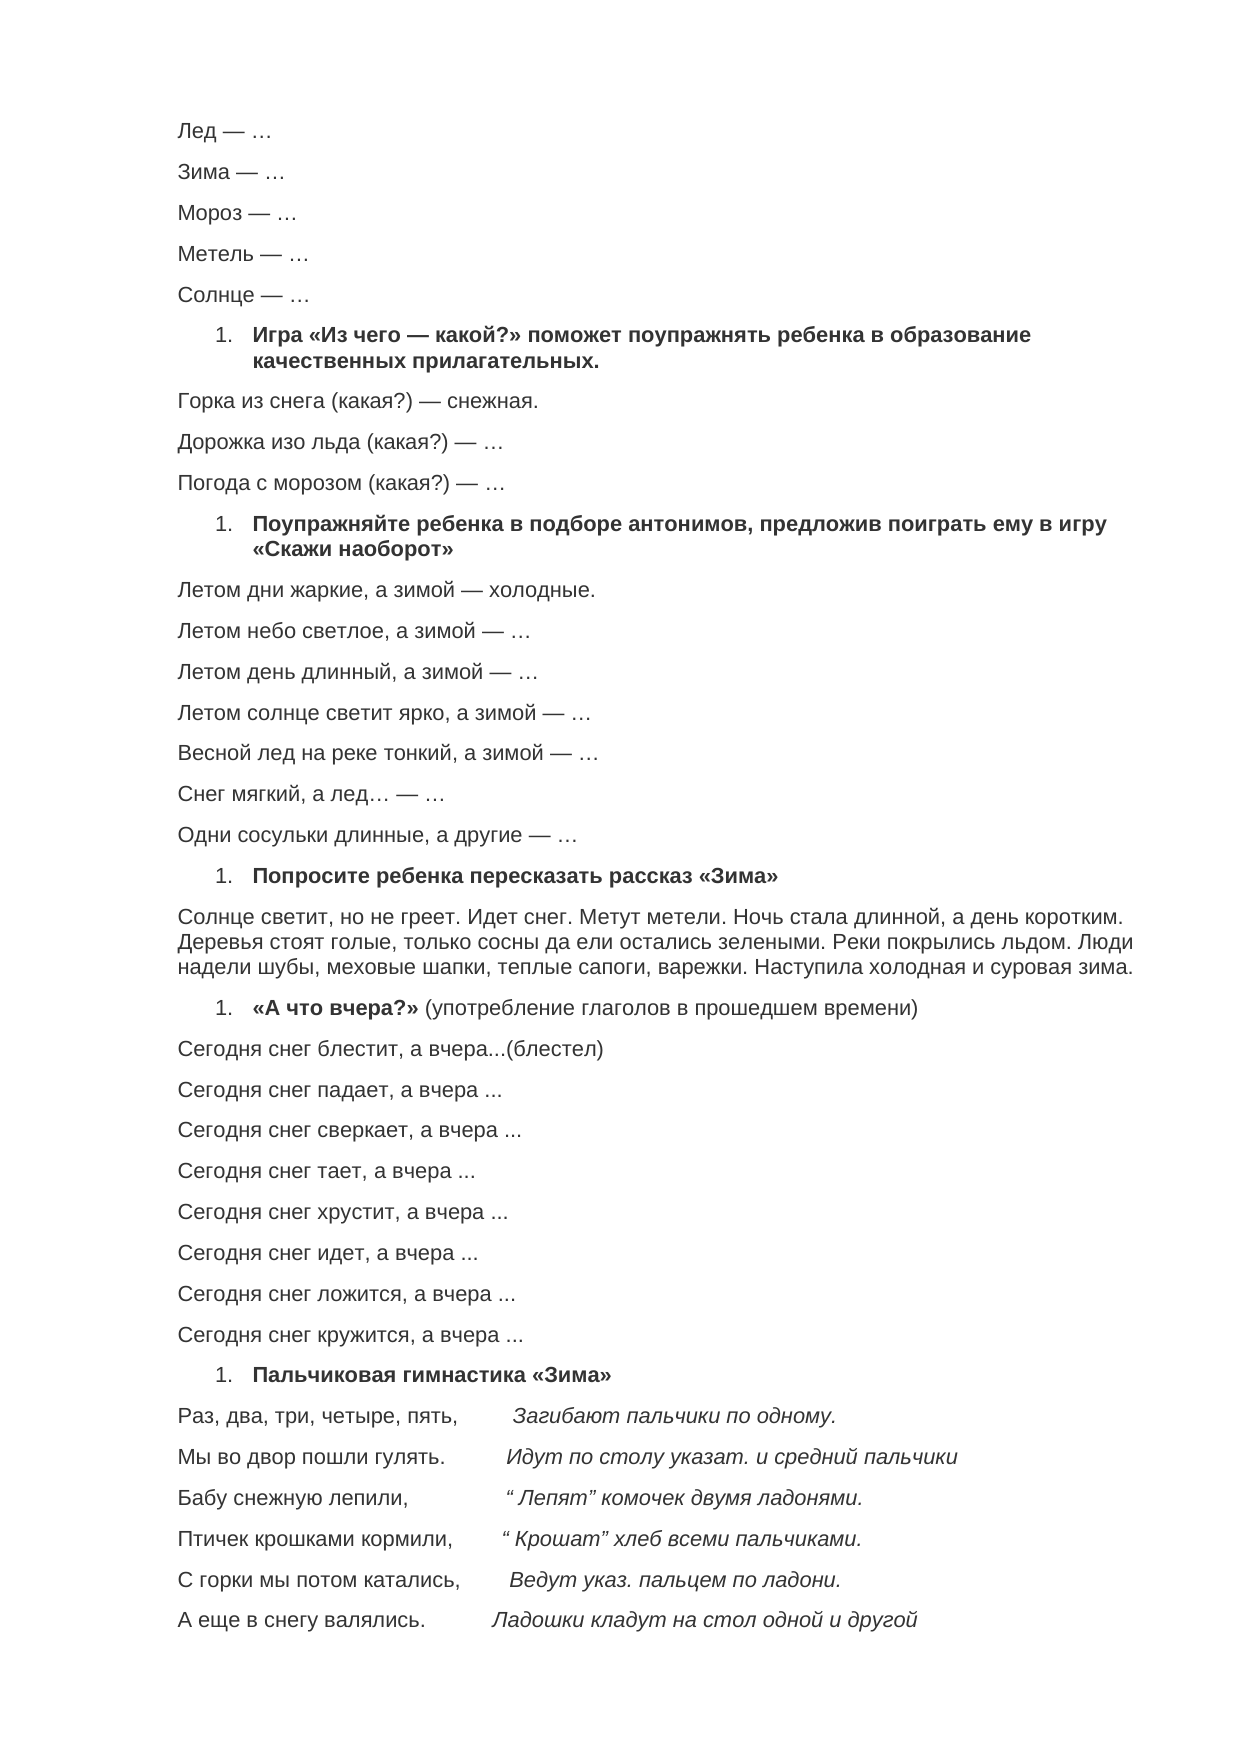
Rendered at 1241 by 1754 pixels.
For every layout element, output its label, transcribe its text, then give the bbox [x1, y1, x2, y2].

text Солнце — … [177, 281, 1152, 307]
text Летом день длинный, а зимой — … [177, 658, 1152, 684]
text Летом дни жаркие, а зимой — холодные. [177, 577, 1152, 602]
text Сегодня снег идет, а вчера ... [177, 1240, 1152, 1265]
text Летом небо светлое, а зимой — … [177, 618, 1152, 643]
text Одни сосульки длинные, а другие — … [177, 822, 1152, 847]
text Весной лед на реке тонкий, а зимой — … [177, 740, 1152, 765]
text Метель — … [177, 241, 1152, 266]
text С горки мы потом катались, Ведут указ. пальцем по ладони. [177, 1566, 1152, 1592]
text Мороз — … [177, 200, 1152, 225]
text Сегодня снег падает, а вчера ... [177, 1076, 1152, 1102]
text Сегодня снег тает, а вчера ... [177, 1158, 1152, 1183]
text Снег мягкий, а лед… — … [177, 781, 1152, 806]
text Солнце светит, но не греет. Идет снег. Метут метели. Ночь стала длинной, а день коротким. Деревья стоят голые, только сосны да ели остались зелеными. Реки покрылись льдом. Люди надели шубы, меховые шапки, теплые сапоги, варежки. Наступила холодная и суровая зима. [177, 903, 1152, 979]
list Попросите ребенка пересказать рассказ «Зима» [215, 863, 1152, 888]
text Сегодня снег кружится, а вчера ... [177, 1321, 1152, 1347]
text Бабу снежную лепили, “ Лепят” комочек двумя ладонями. [177, 1485, 1152, 1510]
text Сегодня снег сверкает, а вчера ... [177, 1117, 1152, 1142]
text Летом солнце светит ярко, а зимой — … [177, 699, 1152, 724]
text Погода с морозом (какая?) — … [177, 470, 1152, 495]
text Сегодня снег блестит, а вчера...(блестел) [177, 1036, 1152, 1061]
list «А что вчера?» (употребление глаголов в прошедшем времени) [215, 995, 1152, 1020]
text Сегодня снег ложится, а вчера ... [177, 1281, 1152, 1306]
text Раз, два, три, четыре, пять, Загибают пальчики по одному. [177, 1403, 1152, 1428]
text Дорожка изо льда (какая?) — … [177, 429, 1152, 454]
text А еще в снегу валялись. Ладошки кладут на стол одной и другой [177, 1607, 1152, 1632]
list Пальчиковая гимнастика «Зима» [215, 1362, 1152, 1387]
text Сегодня снег хрустит, а вчера ... [177, 1199, 1152, 1224]
text Зима — … [177, 159, 1152, 184]
text Лед — … [177, 118, 1152, 143]
list Поупражняйте ребенка в подборе антонимов, предложив поиграть ему в игру «Скажи наоборот» [215, 511, 1152, 561]
text Мы во двор пошли гулять. Идут по столу указат. и средний пальчики [177, 1444, 1152, 1469]
text Птичек крошками кормили, “ Крошат” хлеб всеми пальчиками. [177, 1526, 1152, 1551]
list Игра «Из чего — какой?» поможет поупражнять ребенка в образование качественных прилагательных. [215, 322, 1152, 373]
text Горка из снега (какая?) — снежная. [177, 388, 1152, 413]
